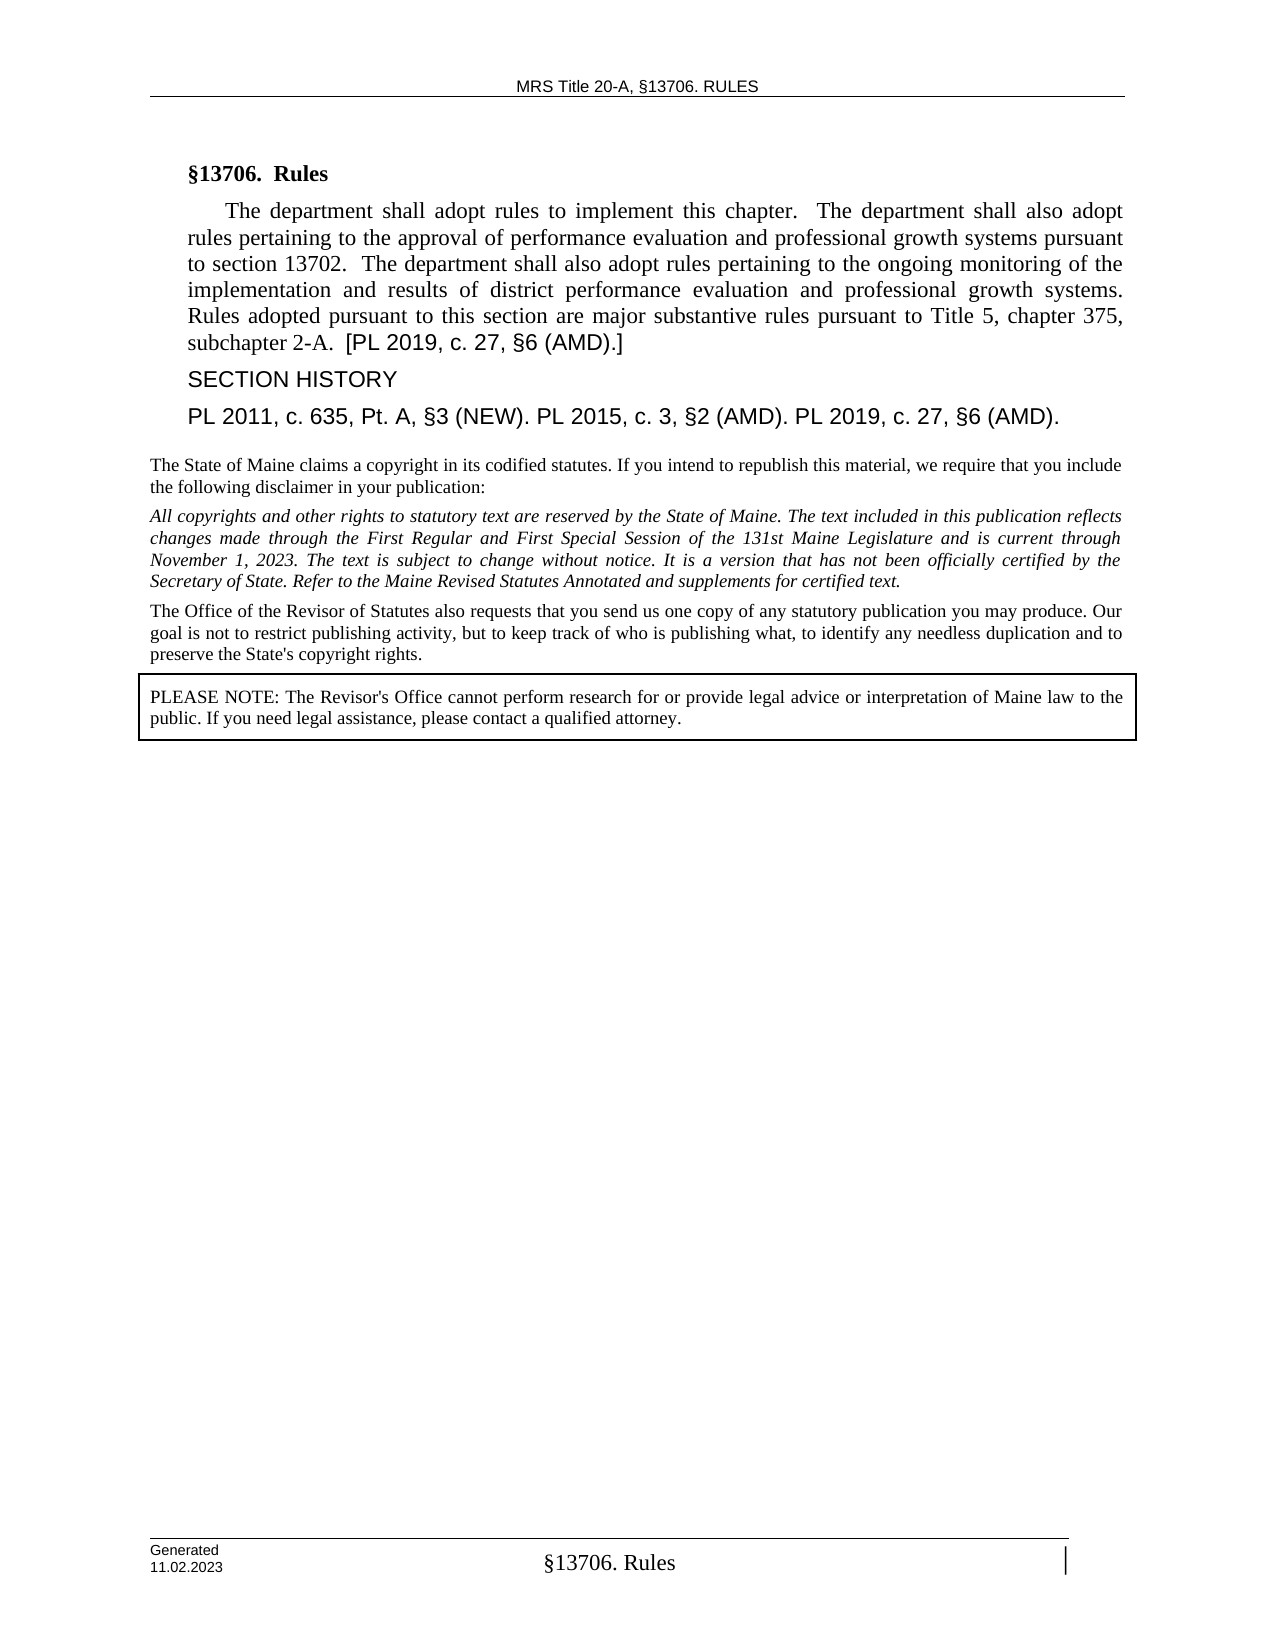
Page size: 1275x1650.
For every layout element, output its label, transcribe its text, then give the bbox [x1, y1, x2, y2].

text PL 2011, c. 635, Pt. A, §3 (NEW). PL 2015, c. 3, §2 (AMD). PL 2019, c. 27, §6 (AMD). [187, 403, 1125, 429]
text The State of Maine claims a copyright in its codified statutes. If you intend to republish this material, we require that you include the following disclaimer in your publication: [150, 454, 1125, 497]
text The department shall adopt rules to implement this chapter. The department shall also adopt rules pertaining to the approval of performance evaluation and professional growth systems pursuant to section 13702. The department shall also adopt rules pertaining to the ongoing monitoring of the implementation and results of district performance evaluation and professional growth systems. Rules adopted pursuant to this section are major substantive rules pursuant to Title 5, chapter 375, subchapter 2‑A. [PL 2019, c. 27, §6 (AMD).] [187, 197, 1125, 355]
text SECTION HISTORY [187, 366, 1125, 392]
text The Office of the Revisor of Statutes also requests that you send us one copy of any statutory publication you may produce. Our goal is not to restrict publishing activity, but to keep track of who is publishing what, to identify any needless duplication and to preserve the State's copyright rights. [150, 600, 1125, 665]
text All copyrights and other rights to statutory text are reserved by the State of Maine. The text included in this publication reflects changes made through the First Regular and First Special Session of the 131st Maine Legislature and is current through November 1, 2023 . The text is subject to change without notice. It is a version that has not been officially certified by the Secretary of State. Refer to the Maine Revised Statutes Annotated and supplements for certified text. [150, 505, 1125, 592]
text PLEASE NOTE: The Revisor's Office cannot perform research for or provide legal advice or interpretation of Maine law to the public. If you need legal assistance, please contact a qualified attorney. [140, 675, 1135, 739]
text §13706. Rules [187, 160, 1125, 187]
